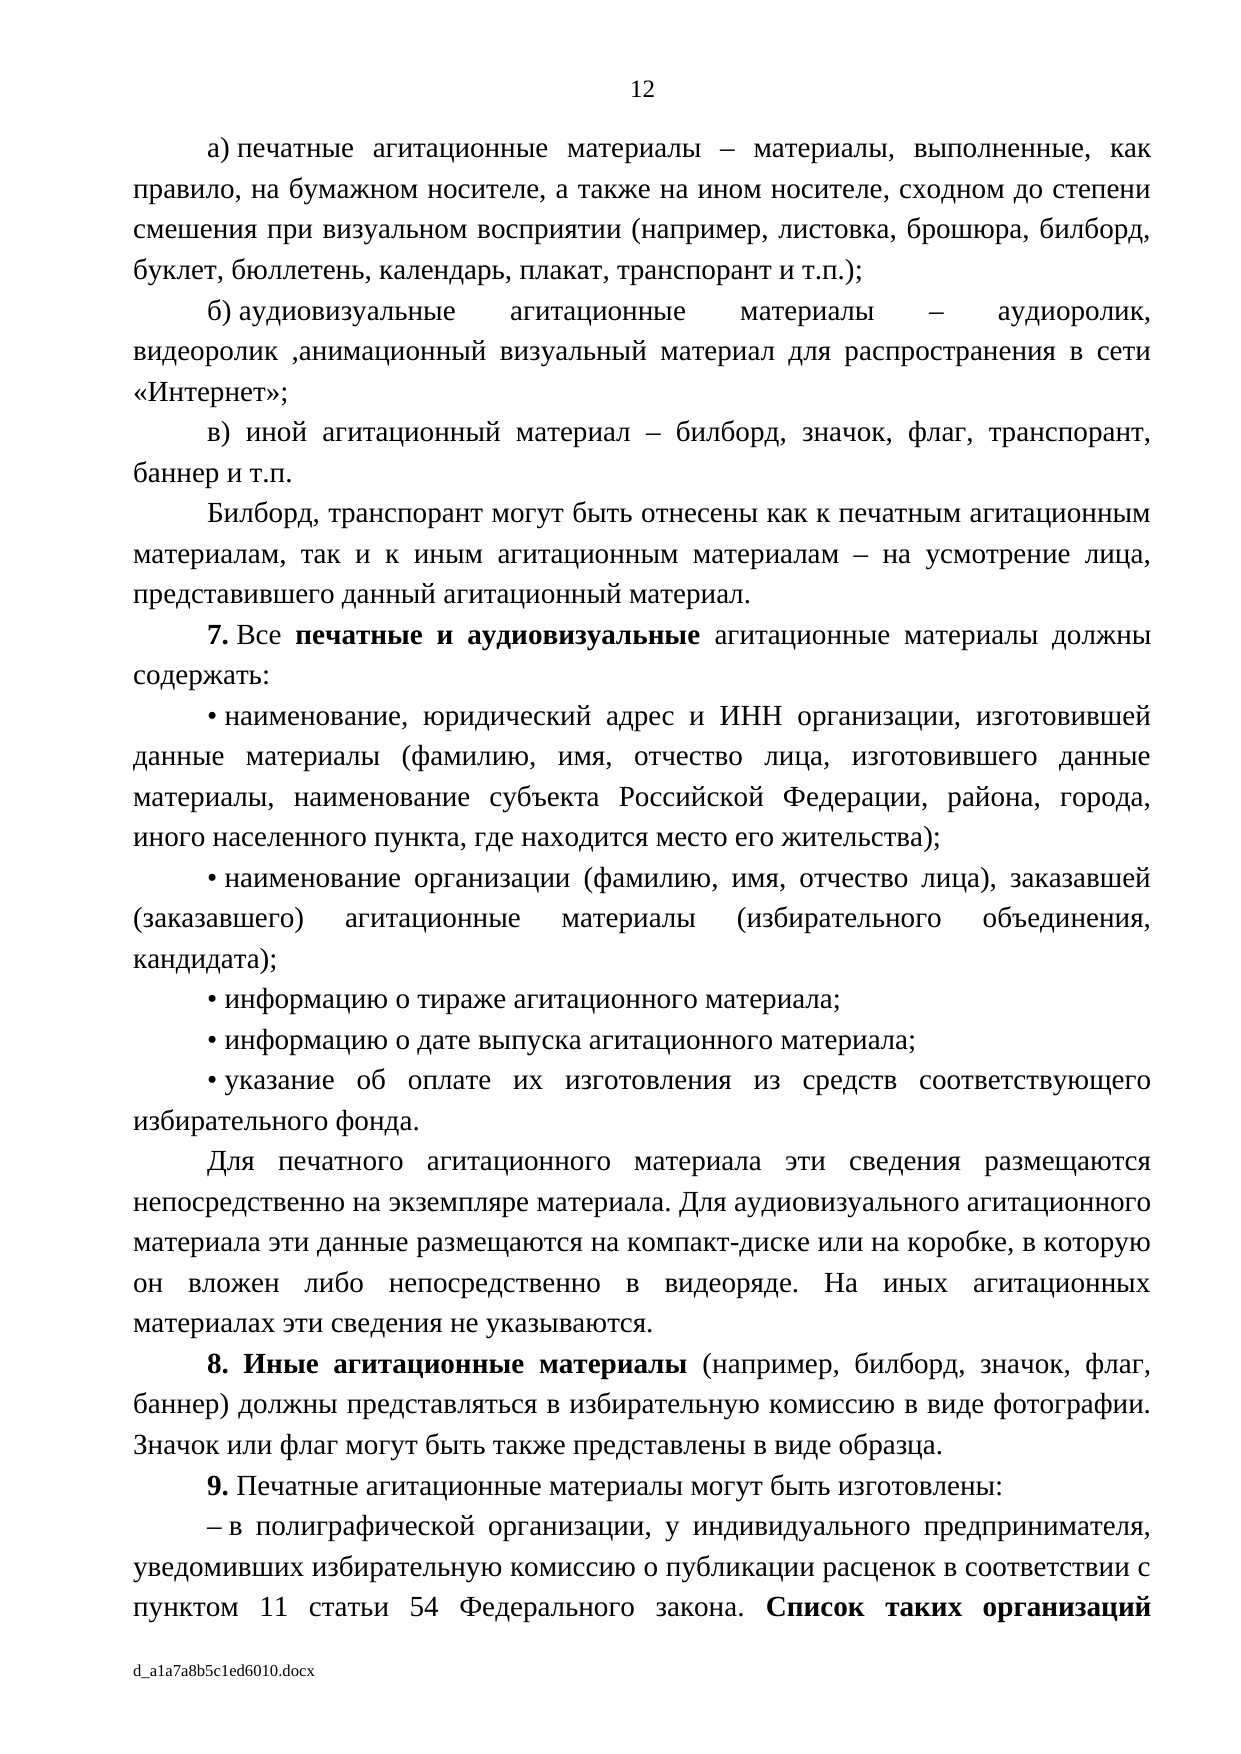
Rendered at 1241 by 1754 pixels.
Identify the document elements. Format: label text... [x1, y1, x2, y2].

text б) аудиовизуальные агитационные материалы – аудиоролик, видеоролик ,анимационный визуальный материал для распространения в сети «Интернет»; [133, 293, 1152, 407]
text • информацию о дате выпуска агитационного материала; [133, 1022, 1152, 1056]
text 8. Иные агитационные материалы (например, билборд, значок, флаг, баннер) должны представляться в избирательную комиссию в виде фотографии. Значок или флаг могут быть также представлены в виде образца. [133, 1346, 1152, 1461]
text • информацию о тираже агитационного материала; [133, 981, 1152, 1015]
text Билборд, транспорант могут быть отнесены как к печатным агитационным материалам, так и к иным агитационным материалам – на усмотрение лица, представившего данный агитационный материал. [133, 495, 1152, 610]
text в) иной агитационный материал – билборд, значок, флаг, транспорант, баннер и т.п. [133, 414, 1152, 488]
text Для печатного агитационного материала эти сведения размещаются непосредственно на экземпляре материала. Для аудиовизуального агитационного материала эти данные размещаются на компакт-диске или на коробке, в которую он вложен либо непосредственно в видеоряде. На иных агитационных материалах эти сведения не указываются. [133, 1143, 1152, 1339]
text • наименование, юридический адрес и ИНН организации, изготовившей данные материалы (фамилию, имя, отчество лица, изготовившего данные материалы, наименование субъекта Российской Федерации, района, города, иного населенного пункта, где находится место его жительства); [133, 698, 1152, 853]
text а) печатные агитационные материалы – материалы, выполненные, как правило, на бумажном носителе, а также на ином носителе, сходном до степени смешения при визуальном восприятии (например, листовка, брошюра, билборд, буклет, бюллетень, календарь, плакат, транспорант и т.п.); [133, 131, 1152, 286]
text • наименование организации (фамилию, имя, отчество лица), заказавшей (заказавшего) агитационные материалы (избирательного объединения, кандидата); [133, 860, 1152, 974]
text • указание об оплате их изготовления из средств соответствующего избирательного фонда. [133, 1062, 1152, 1137]
text 7. Все печатные и аудиовизуальные агитационные материалы должны содержать: [133, 617, 1152, 691]
text 9. Печатные агитационные материалы могут быть изготовлены: [133, 1468, 1152, 1501]
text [133, 1508, 1152, 1623]
